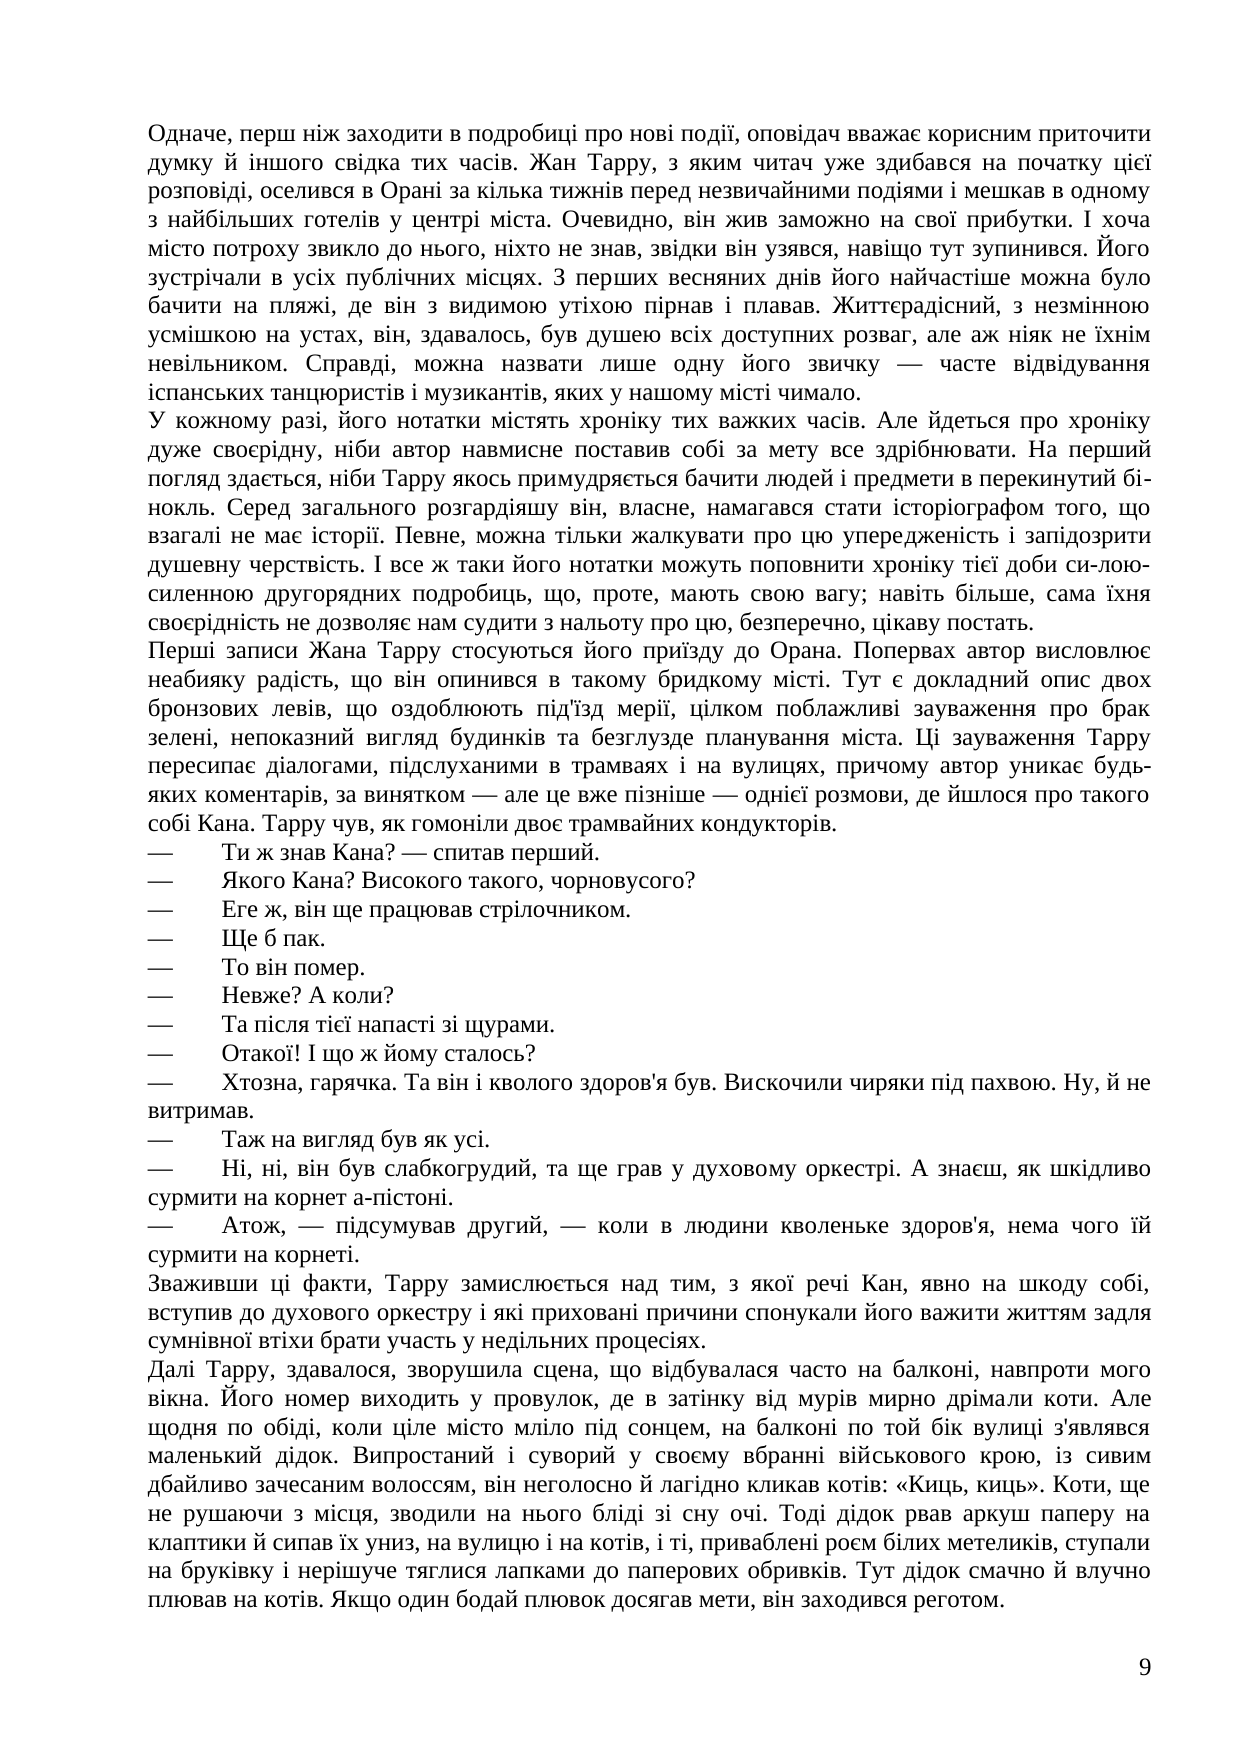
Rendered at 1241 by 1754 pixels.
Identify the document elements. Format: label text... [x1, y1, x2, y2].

text — Якого Кана? Високого такого, чорновусого? [148, 866, 1152, 894]
text У кожному разі, його нотатки містять хроніку тих важких часів. Але йдеться про хроніку дуже своєрідну, ніби автор навмисне поставив собі за мету все здрібнювати. На перший погляд здається, ніби Тарру якось примудряється бачити людей і предмети в перекинутий бінокль. Серед загального розгардіяшу він, власне, намагався стати історіографом того, що взагалі не має історії. Певне, можна тільки жалкувати про цю упередженість і запідозрити душевну черствість. І все ж таки його нотатки можуть поповнити хроніку тієї доби си-лою-силенною другорядних подробиць, що, проте, мають свою вагу; навіть більше, сама їхня своєрідність не дозволяє нам судити з нальоту про цю, безперечно, цікаву постать. [148, 406, 1152, 636]
text — Невже? А коли? [148, 981, 1152, 1009]
text — Та після тієї напасті зі щурами. [148, 1009, 1152, 1038]
text — Еге ж, він ще працював стрілочником. [148, 894, 1152, 923]
text Одначе, перш ніж заходити в подробиці про нові події, оповідач вважає корисним приточити думку й іншого свідка тих часів. Жан Тарру, з яким читач уже здибався на початку цієї розповіді, оселився в Орані за кілька тижнів перед незвичайними подіями і мешкав в одному з найбільших готелів у центрі міста. Очевидно, він жив заможно на свої прибутки. І хоча місто потроху звикло до нього, ніхто не знав, звідки він узявся, навіщо тут зупинився. Його зустрічали в усіх публічних місцях. З перших весняних днів його найчастіше можна було бачити на пляжі, де він з видимою утіхою пірнав і плавав. Життєрадісний, з незмінною усмішкою на устах, він, здавалось, був душею всіх доступних розваг, але аж ніяк не їхнім невільником. Справді, можна назвати лише одну його звичку — часте відвідування іспанських танцюристів і музикантів, яких у нашому місті чимало. [148, 118, 1152, 406]
text — Ти ж знав Кана? — спитав перший. [148, 837, 1152, 866]
text Зваживши ці факти, Тарру замислюється над тим, з якої речі Кан, явно на шкоду собі, вступив до духового оркестру і які приховані причини спонукали його важити життям задля сумнівної втіхи брати участь у недільних процесіях. [148, 1268, 1152, 1354]
text — Таж на вигляд був як усі. [148, 1124, 1152, 1153]
text Перші записи Жана Тарру стосуються його приїзду до Орана. Попервах автор висловлює неабияку радість, що він опинився в такому бридкому місті. Тут є докладний опис двох бронзових левів, що оздоблюють під'їзд мерії, цілком поблажливі зауваження про брак зелені, непоказний вигляд будинків та безглузде планування міста. Ці зауваження Тарру пересипає діалогами, підслуханими в трамваях і на вулицях, причому автор уникає будь-яких коментарів, за винятком — але це вже пізніше — однієї розмови, де йшлося про такого собі Кана. Тарру чув, як гомоніли двоє трамвайних кондукторів. [148, 636, 1152, 837]
text — Атож, — підсумував другий, — коли в людини кволеньке здоров'я, нема чого їй сурмити на корнеті. [148, 1211, 1152, 1268]
text — Ні, ні, він був слабкогрудий, та ще грав у духовому оркестрі. А знаєш, як шкідливо сурмити на корнет а-пістоні. [148, 1153, 1152, 1211]
text — Ще б пак. [148, 923, 1152, 952]
text Далі Тарру, здавалося, зворушила сцена, що відбувалася часто на балконі, навпроти мого вікна. Його номер виходить у провулок, де в затінку від мурів мирно дрімали коти. Але щодня по обіді, коли ціле місто мліло під сонцем, на балконі по той бік вулиці з'являвся маленький дідок. Випростаний і суворий у своєму вбранні військового крою, із сивим дбайливо зачесаним волоссям, він неголосно й лагідно кликав котів: «Киць, киць». Коти, ще не рушаючи з місця, зводили на нього бліді зі сну очі. Тоді дідок рвав аркуш паперу на клаптики й сипав їх униз, на вулицю і на котів, і ті, приваблені роєм білих метеликів, ступали на бруківку і нерішуче тяглися лапками до паперових обривків. Тут дідок смачно й влучно плював на котів. Якщо один бодай плювок досягав мети, він заходився реготом. [148, 1354, 1152, 1613]
text — То він помер. [148, 952, 1152, 981]
text — Отакої! І що ж йому сталось? [148, 1038, 1152, 1067]
text — Хтозна, гарячка. Та він і кволого здоров'я був. Вискочили чиряки під пахвою. Ну, й не витримав. [148, 1067, 1152, 1124]
